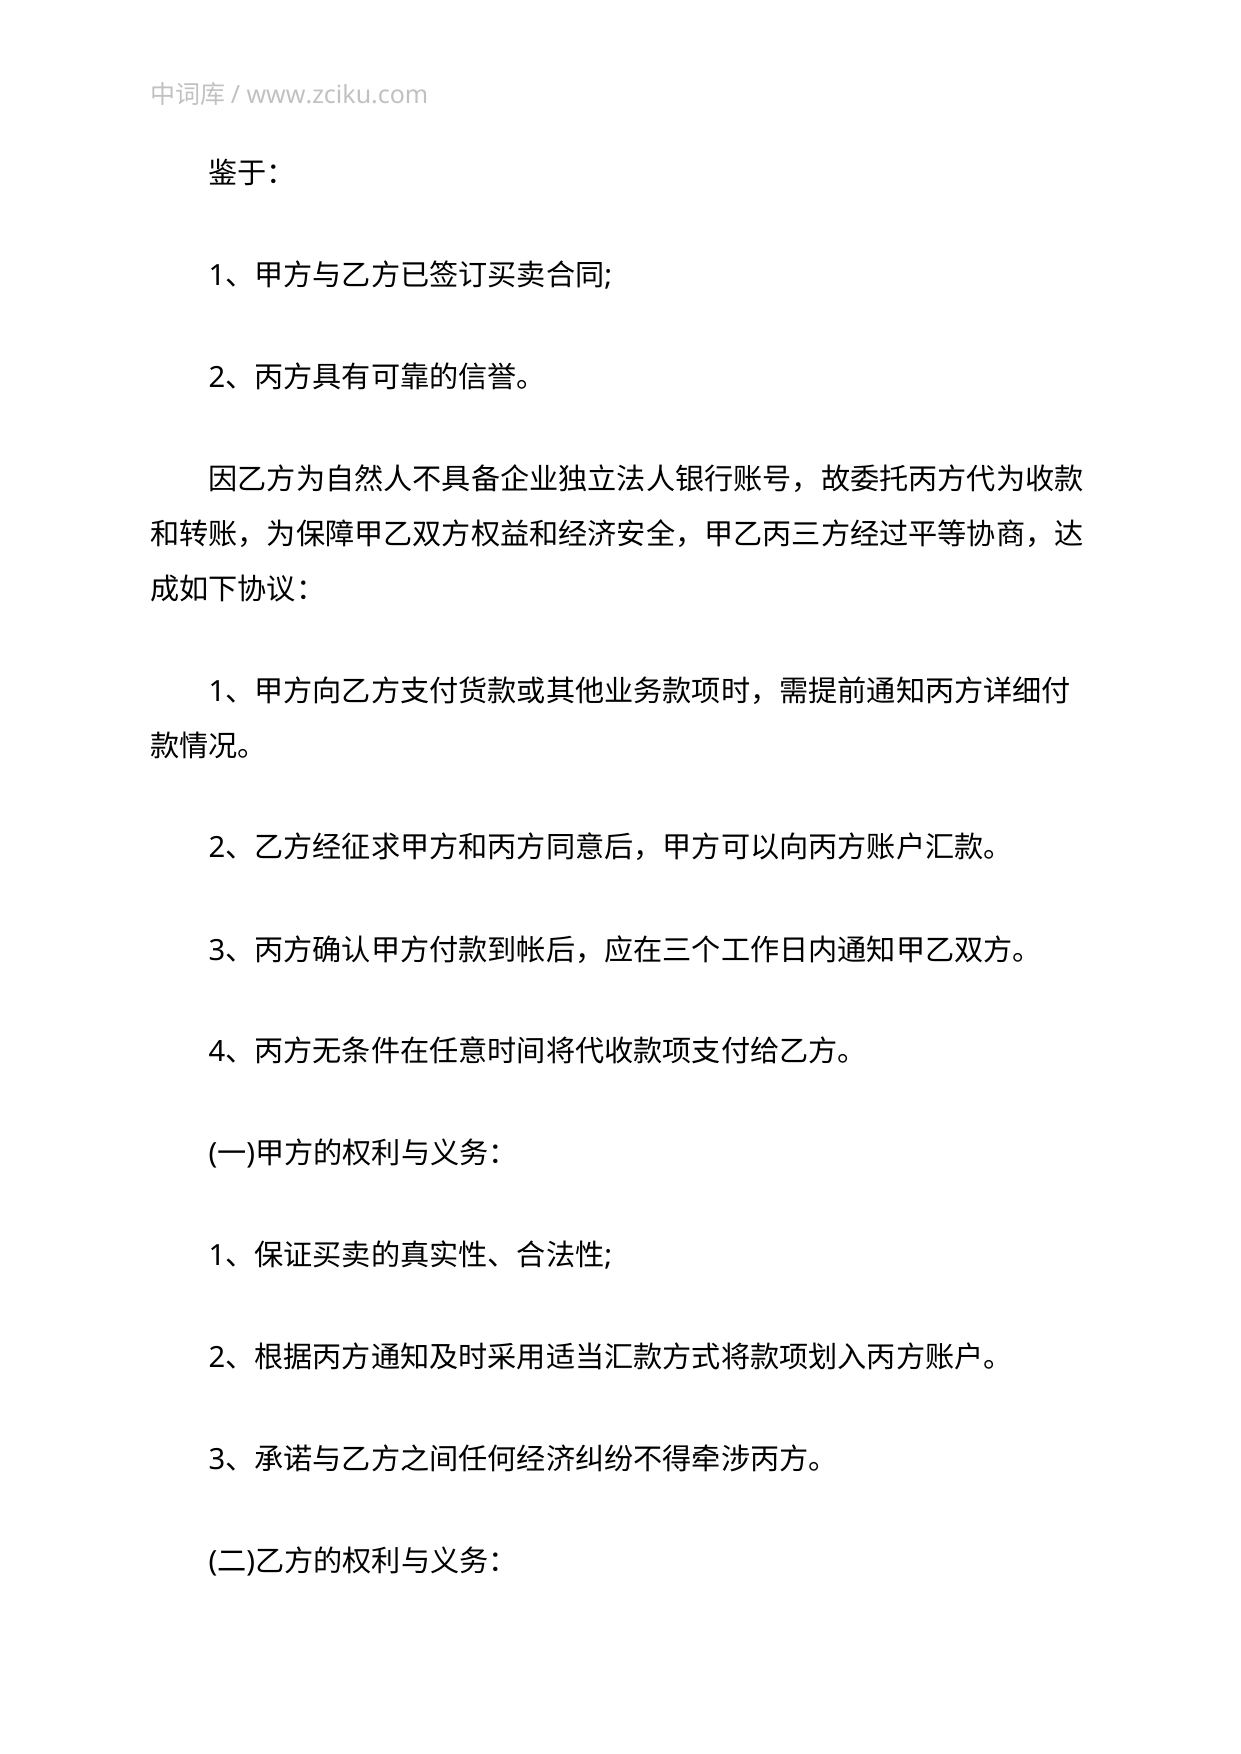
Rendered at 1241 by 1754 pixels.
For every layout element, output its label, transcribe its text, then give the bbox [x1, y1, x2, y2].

text 2、丙方具有可靠的信誉。 [150, 354, 1090, 396]
text 1、保证买卖的真实性、合法性; [150, 1232, 1090, 1274]
text 2、根据丙方通知及时采用适当汇款方式将款项划入丙方账户。 [150, 1334, 1090, 1376]
text 2、乙方经征求甲方和丙方同意后，甲方可以向丙方账户汇款。 [150, 824, 1090, 866]
text 鉴于： [150, 150, 1090, 192]
text 1、甲方向乙方支付货款或其他业务款项时，需提前通知丙方详细付款情况。 [150, 667, 1090, 764]
text (二)乙方的权利与义务： [150, 1538, 1090, 1580]
text 4、丙方无条件在任意时间将代收款项支付给乙方。 [150, 1028, 1090, 1070]
text (一)甲方的权利与义务： [150, 1130, 1090, 1172]
text 3、丙方确认甲方付款到帐后，应在三个工作日内通知甲乙双方。 [150, 926, 1090, 968]
text 3、承诺与乙方之间任何经济纠纷不得牵涉丙方。 [150, 1436, 1090, 1478]
text 因乙方为自然人不具备企业独立法人银行账号，故委托丙方代为收款和转账，为保障甲乙双方权益和经济安全，甲乙丙三方经过平等协商，达成如下协议： [150, 456, 1090, 608]
text 1、甲方与乙方已签订买卖合同; [150, 252, 1090, 294]
